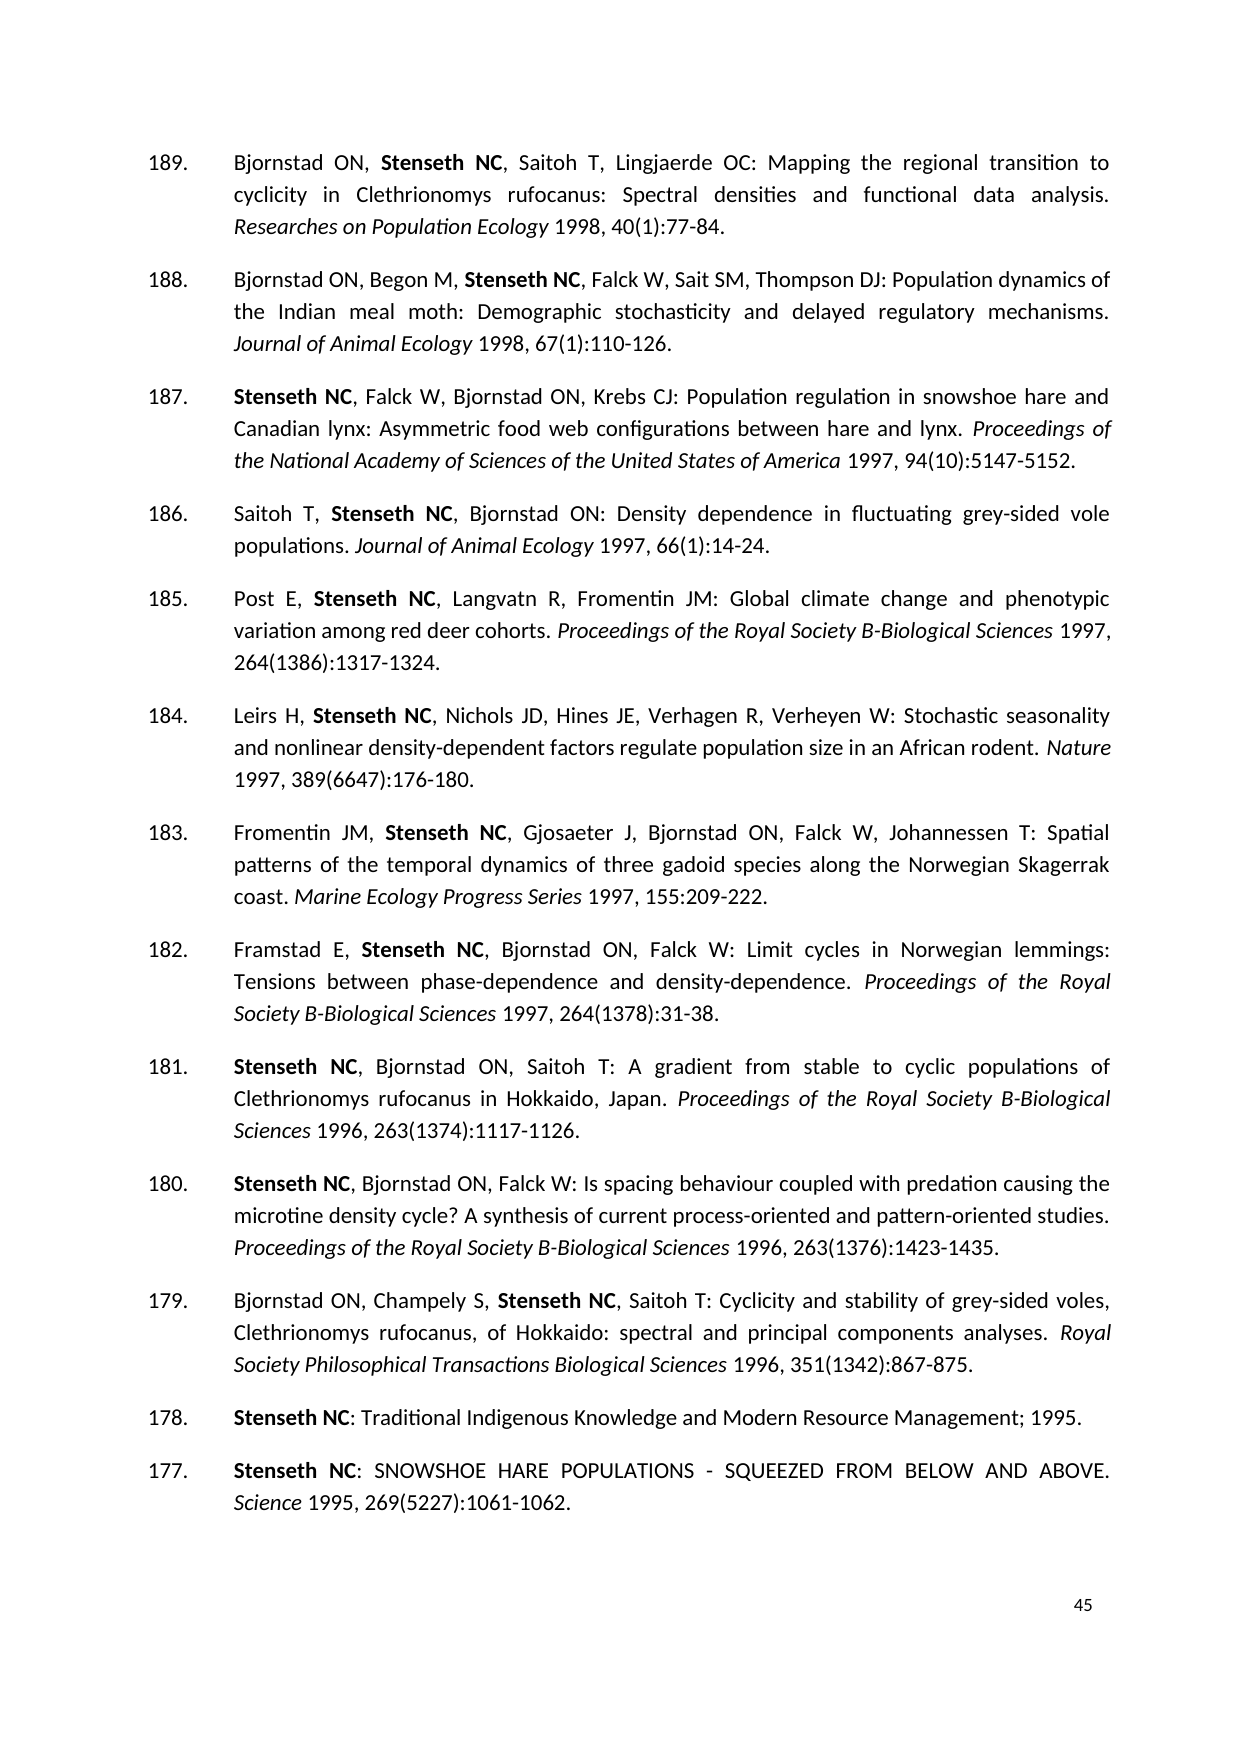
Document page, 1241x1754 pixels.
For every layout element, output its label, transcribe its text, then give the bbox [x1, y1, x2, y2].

table_cell Leirs H, Stenseth NC, Nichols JD, Hines JE, Verhagen R, Verheyen W: Stochastic seasonality and nonlinear density-dependent factors regulate population size in an African rodent. Nature 1997, 389(6647):176-180. [223, 701, 1122, 818]
table_cell 179. [136, 1286, 222, 1403]
table_cell Saitoh T, Stenseth NC, Bjornstad ON: Density dependence in fluctuating grey-sided vole populations. Journal of Animal Ecology 1997, 66(1):14-24. [223, 499, 1122, 584]
table_cell 189. [136, 148, 222, 265]
table_cell Stenseth NC: Traditional Indigenous Knowledge and Modern Resource Management; 1995. [223, 1403, 1122, 1456]
table_cell 188. [136, 265, 222, 382]
table_cell 177. [136, 1456, 222, 1541]
table_cell Stenseth NC, Bjornstad ON, Falck W: Is spacing behaviour coupled with predation causing the microtine density cycle? A synthesis of current process-oriented and pattern-oriented studies. Proceedings of the Royal Society B-Biological Sciences 1996, 263(1376):1423-1435. [223, 1169, 1122, 1286]
table_cell 182. [136, 935, 222, 1052]
table_cell Stenseth NC, Falck W, Bjornstad ON, Krebs CJ: Population regulation in snowshoe hare and Canadian lynx: Asymmetric food web configurations between hare and lynx. Proceedings of the National Academy of Sciences of the United States of America 1997, 94(10):5147-5152. [223, 382, 1122, 499]
table_cell 181. [136, 1052, 222, 1169]
table_cell 186. [136, 499, 222, 584]
table_cell Bjornstad ON, Stenseth NC, Saitoh T, Lingjaerde OC: Mapping the regional transition to cyclicity in Clethrionomys rufocanus: Spectral densities and functional data analysis. Researches on Population Ecology 1998, 40(1):77-84. [223, 148, 1122, 265]
table_cell 184. [136, 701, 222, 818]
table_cell Fromentin JM, Stenseth NC, Gjosaeter J, Bjornstad ON, Falck W, Johannessen T: Spatial patterns of the temporal dynamics of three gadoid species along the Norwegian Skagerrak coast. Marine Ecology Progress Series 1997, 155:209-222. [223, 818, 1122, 935]
table_cell Framstad E, Stenseth NC, Bjornstad ON, Falck W: Limit cycles in Norwegian lemmings: Tensions between phase-dependence and density-dependence. Proceedings of the Royal Society B-Biological Sciences 1997, 264(1378):31-38. [223, 935, 1122, 1052]
table_cell 183. [136, 818, 222, 935]
table_cell Post E, Stenseth NC, Langvatn R, Fromentin JM: Global climate change and phenotypic variation among red deer cohorts. Proceedings of the Royal Society B-Biological Sciences 1997, 264(1386):1317-1324. [223, 584, 1122, 701]
table_cell 187. [136, 382, 222, 499]
table_cell 178. [136, 1403, 222, 1456]
table_cell 180. [136, 1169, 222, 1286]
table_cell 185. [136, 584, 222, 701]
table_cell Stenseth NC, Bjornstad ON, Saitoh T: A gradient from stable to cyclic populations of Clethrionomys rufocanus in Hokkaido, Japan. Proceedings of the Royal Society B-Biological Sciences 1996, 263(1374):1117-1126. [223, 1052, 1122, 1169]
table_cell Bjornstad ON, Champely S, Stenseth NC, Saitoh T: Cyclicity and stability of grey-sided voles, Clethrionomys rufocanus, of Hokkaido: spectral and principal components analyses. Royal Society Philosophical Transactions Biological Sciences 1996, 351(1342):867-875. [223, 1286, 1122, 1403]
table_cell Stenseth NC: SNOWSHOE HARE POPULATIONS - SQUEEZED FROM BELOW AND ABOVE. Science 1995, 269(5227):1061-1062. [223, 1456, 1122, 1541]
table_cell Bjornstad ON, Begon M, Stenseth NC, Falck W, Sait SM, Thompson DJ: Population dynamics of the Indian meal moth: Demographic stochasticity and delayed regulatory mechanisms. Journal of Animal Ecology 1998, 67(1):110-126. [223, 265, 1122, 382]
